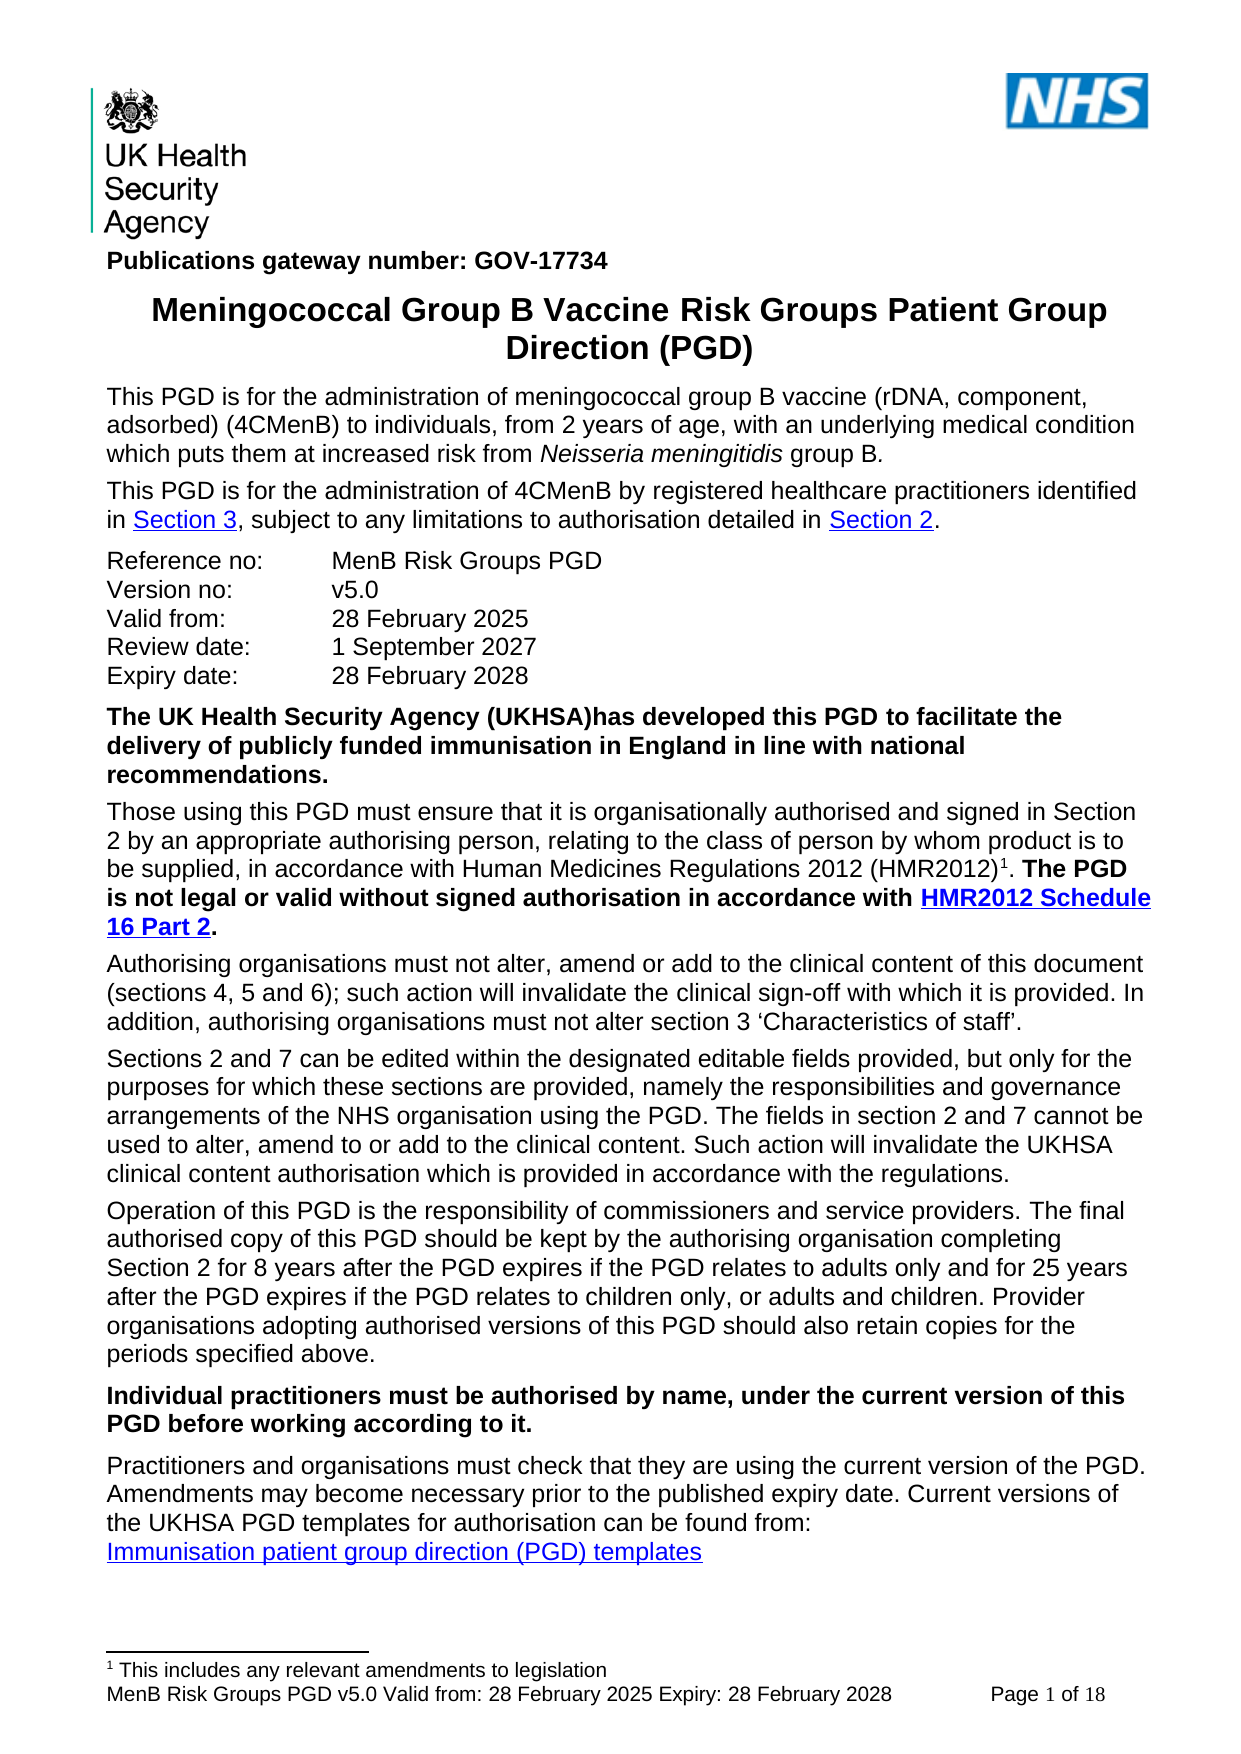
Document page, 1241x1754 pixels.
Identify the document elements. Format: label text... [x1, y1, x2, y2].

text Reference no: MenB Risk Groups PGD [106, 546, 1240, 575]
text Sections 2 and 7 can be edited within the designated editable fields provided, but only for the purposes for which these sections are provided, namely the responsibilities and governance arrangements of the NHS organisation using the PGD. The fields in section 2 and 7 cannot be used to alter, amend to or add to the clinical content. Such action will invalidate the UKHSA clinical content authorisation which is provided in accordance with the regulations. [106, 1044, 1152, 1187]
picture [76, 75, 256, 246]
text Expiry date: 28 February 2028 [106, 661, 1240, 690]
text Review date: 1 September 2027 [106, 632, 1240, 661]
text Operation of this PGD is the responsibility of commissioners and service providers. The final authorised copy of this PGD should be kept by the authorising organisation completing Section 2 for 8 years after the PGD expires if the PGD relates to adults only and for 25 years after the PGD expires if the PGD relates to children only, or adults and children. Provider organisations adopting authorised versions of this PGD should also retain copies for the periods specified above. [106, 1196, 1152, 1368]
text Practitioners and organisations must check that they are using the current version of the PGD. Amendments may become necessary prior to the published expiry date. Current versions of the UKHSA PGD templates for authorisation can be found from: [106, 1451, 1152, 1537]
text Individual practitioners must be authorised by name, under the current version of this PGD before working according to it. [106, 1381, 1152, 1438]
text Immunisation patient group direction (PGD) templates [106, 1537, 1152, 1566]
text Version no: v5.0 [106, 575, 1240, 604]
text This PGD is for the administration of 4CMenB by registered healthcare practitioners identified in Section 3, subject to any limitations to authorisation detailed in Section 2. [106, 476, 1152, 534]
text The UK Health Security Agency (UKHSA)has developed this PGD to facilitate the delivery of publicly funded immunisation in England in line with national recommendations. [106, 702, 1152, 789]
text Those using this PGD must ensure that it is organisationally authorised and signed in Section 2 by an appropriate authorising person, relating to the class of person by whom product is to be supplied, in accordance with Human Medicines Regulations 2012 (HMR2012). The PGD is not legal or valid without signed authorisation in accordance with HMR2012 Schedule 16 Part 2. [106, 797, 1152, 941]
text This PGD is for the administration of meningococcal group B vaccine (rDNA, component, adsorbed) (4CMenB) to individuals, from 2 years of age, with an underlying medical condition which puts them at increased risk from Neisseria meningitidis group B. [106, 382, 1152, 468]
subtitle Meningococcal Group B Vaccine Risk Groups Patient Group Direction (PGD) [106, 290, 1152, 367]
text Authorising organisations must not alter, amend or add to the clinical content of this document (sections 4, 5 and 6); such action will invalidate the clinical sign-off with which it is provided. In addition, authorising organisations must not alter section 3 ‘Characteristics of staff’. [106, 949, 1152, 1035]
text Valid from: 28 February 2025 [106, 604, 1240, 632]
text Publications gateway number: GOV-17734 [106, 246, 1152, 275]
